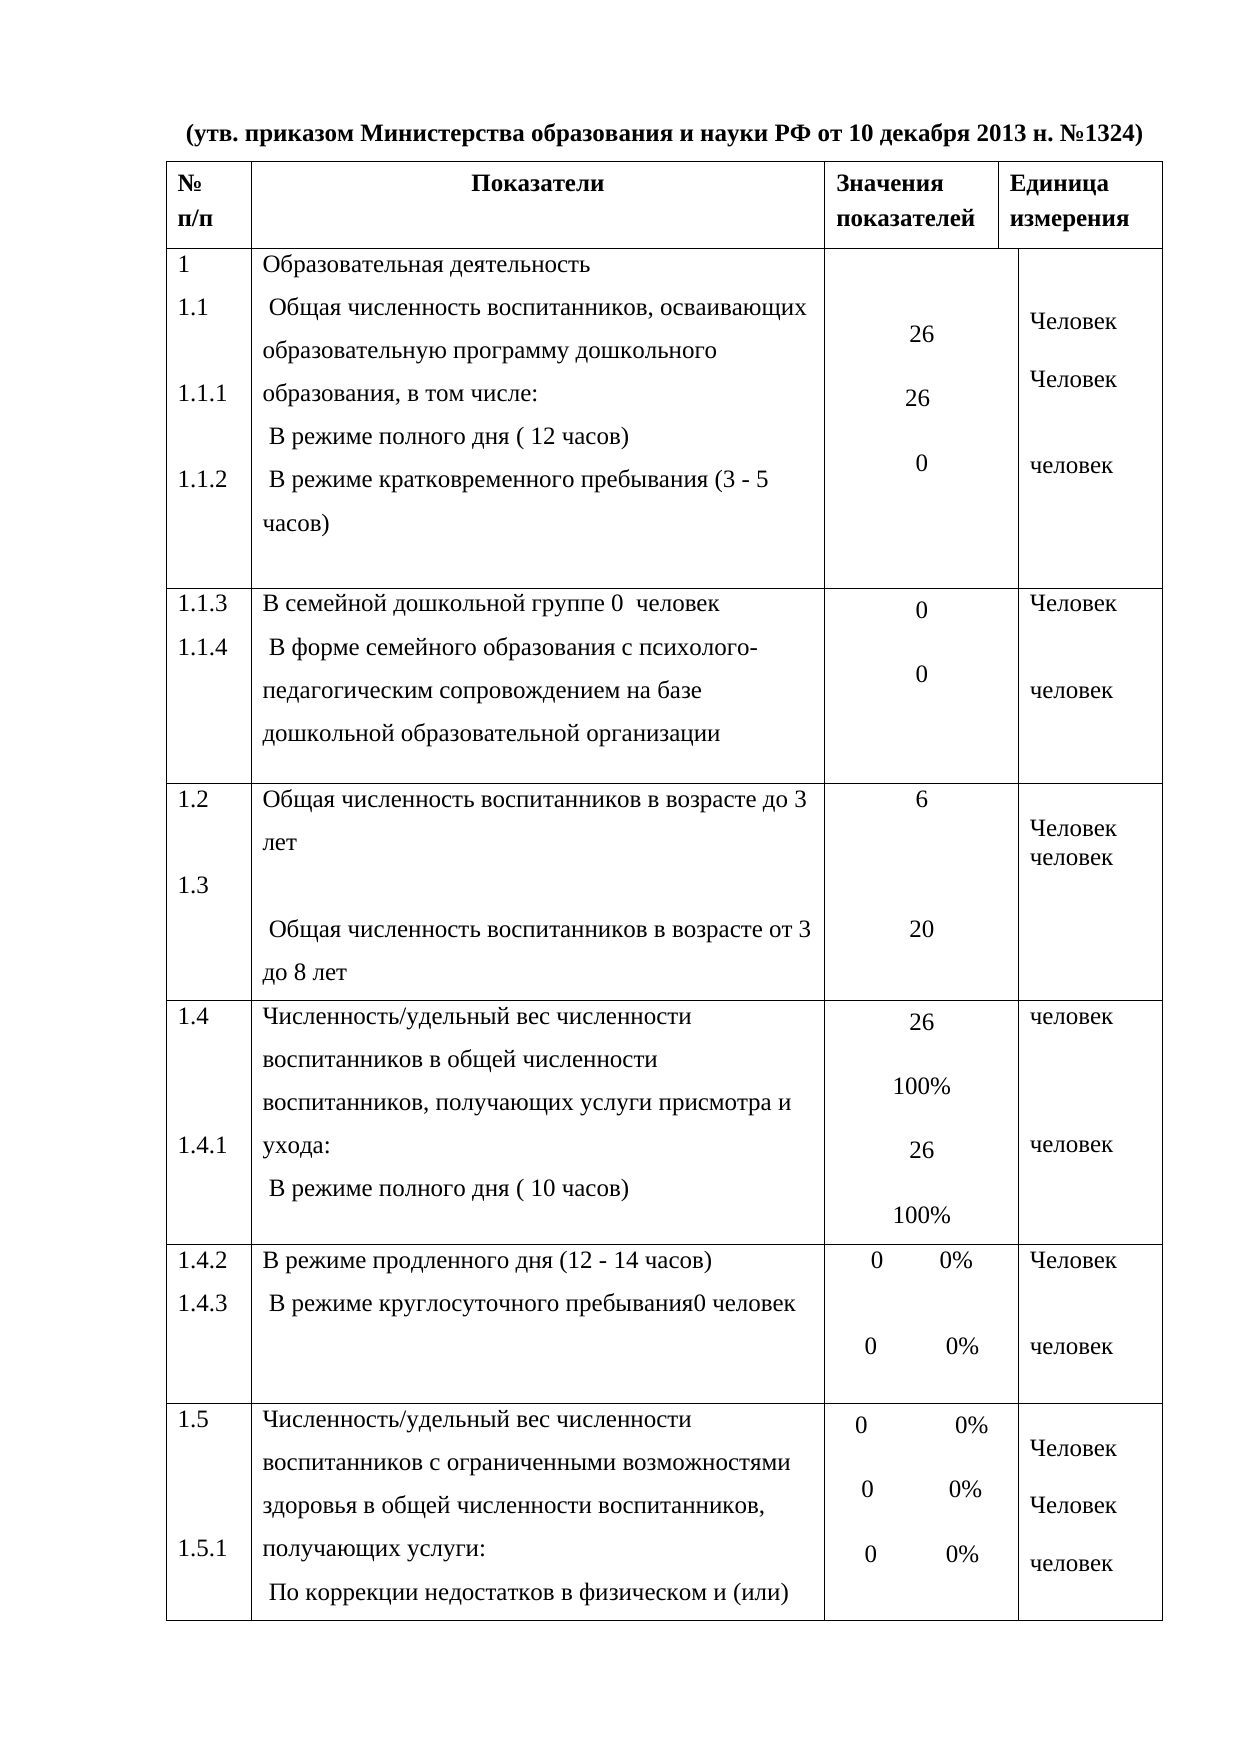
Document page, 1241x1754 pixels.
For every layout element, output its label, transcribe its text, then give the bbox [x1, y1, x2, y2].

table_cell В режиме продленного дня (12 - 14 часов) В режиме круглосуточного пребывания0 человек [252, 1245, 824, 1403]
table_cell 1.5 1.5.1 1.5.2 [167, 1404, 251, 1620]
table_cell 1.4.2 1.4.3 [167, 1245, 251, 1403]
table_cell человек человек [1019, 1001, 1162, 1244]
table_cell 1.4 1.4.1 [167, 1001, 251, 1244]
table_cell В семейной дошкольной группе 0 человек В форме семейного образования с психолого-педагогическим сопровождением на базе дошкольной образовательной организации [252, 589, 824, 783]
table_cell 26 26 0 [825, 249, 1018, 587]
table_cell Образовательная деятельность Общая численность воспитанников, осваивающих образовательную программу дошкольного образования, в том числе: В режиме полного дня ( 12 часов) В режиме кратковременного пребывания (3 - 5 часов) [252, 249, 824, 587]
table_cell Человек Человек человек [1019, 249, 1162, 587]
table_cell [252, 1404, 824, 1620]
table_cell Человек человек [1019, 784, 1162, 1000]
table_cell 1.1.3 1.1.4 [167, 589, 251, 783]
table_cell 26 100% 26 100% [825, 1001, 1018, 1244]
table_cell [1019, 1404, 1162, 1620]
table_cell 0 0% 0 0% [825, 1245, 1018, 1403]
table_header Показатели [252, 162, 824, 248]
table_header Единица измерения [999, 162, 1162, 248]
table_header Значения показателей [825, 162, 998, 248]
table_cell Человек человек [1019, 589, 1162, 783]
table_cell 1.2 1.3 [167, 784, 251, 1000]
table_cell Человек человек [1019, 1245, 1162, 1403]
table_cell Численность/удельный вес численности воспитанников в общей численности воспитанников, получающих услуги присмотра и ухода: В режиме полного дня ( 10 часов) [252, 1001, 824, 1244]
table_cell 1 1.1 1.1.1 1.1.2 [167, 249, 251, 587]
text (утв. приказом Министерства образования и науки РФ от 10 декабря 2013 н. №1324) [177, 118, 1152, 147]
table_cell 0 0% 0 0% 0 0% [825, 1404, 1018, 1620]
table_header № п/п [167, 162, 251, 248]
table_cell 6 20 [825, 784, 1018, 1000]
table_cell Общая численность воспитанников в возрасте до 3 лет Общая численность воспитанников в возрасте от 3 до 8 лет [252, 784, 824, 1000]
table_cell 0 0 [825, 589, 1018, 783]
